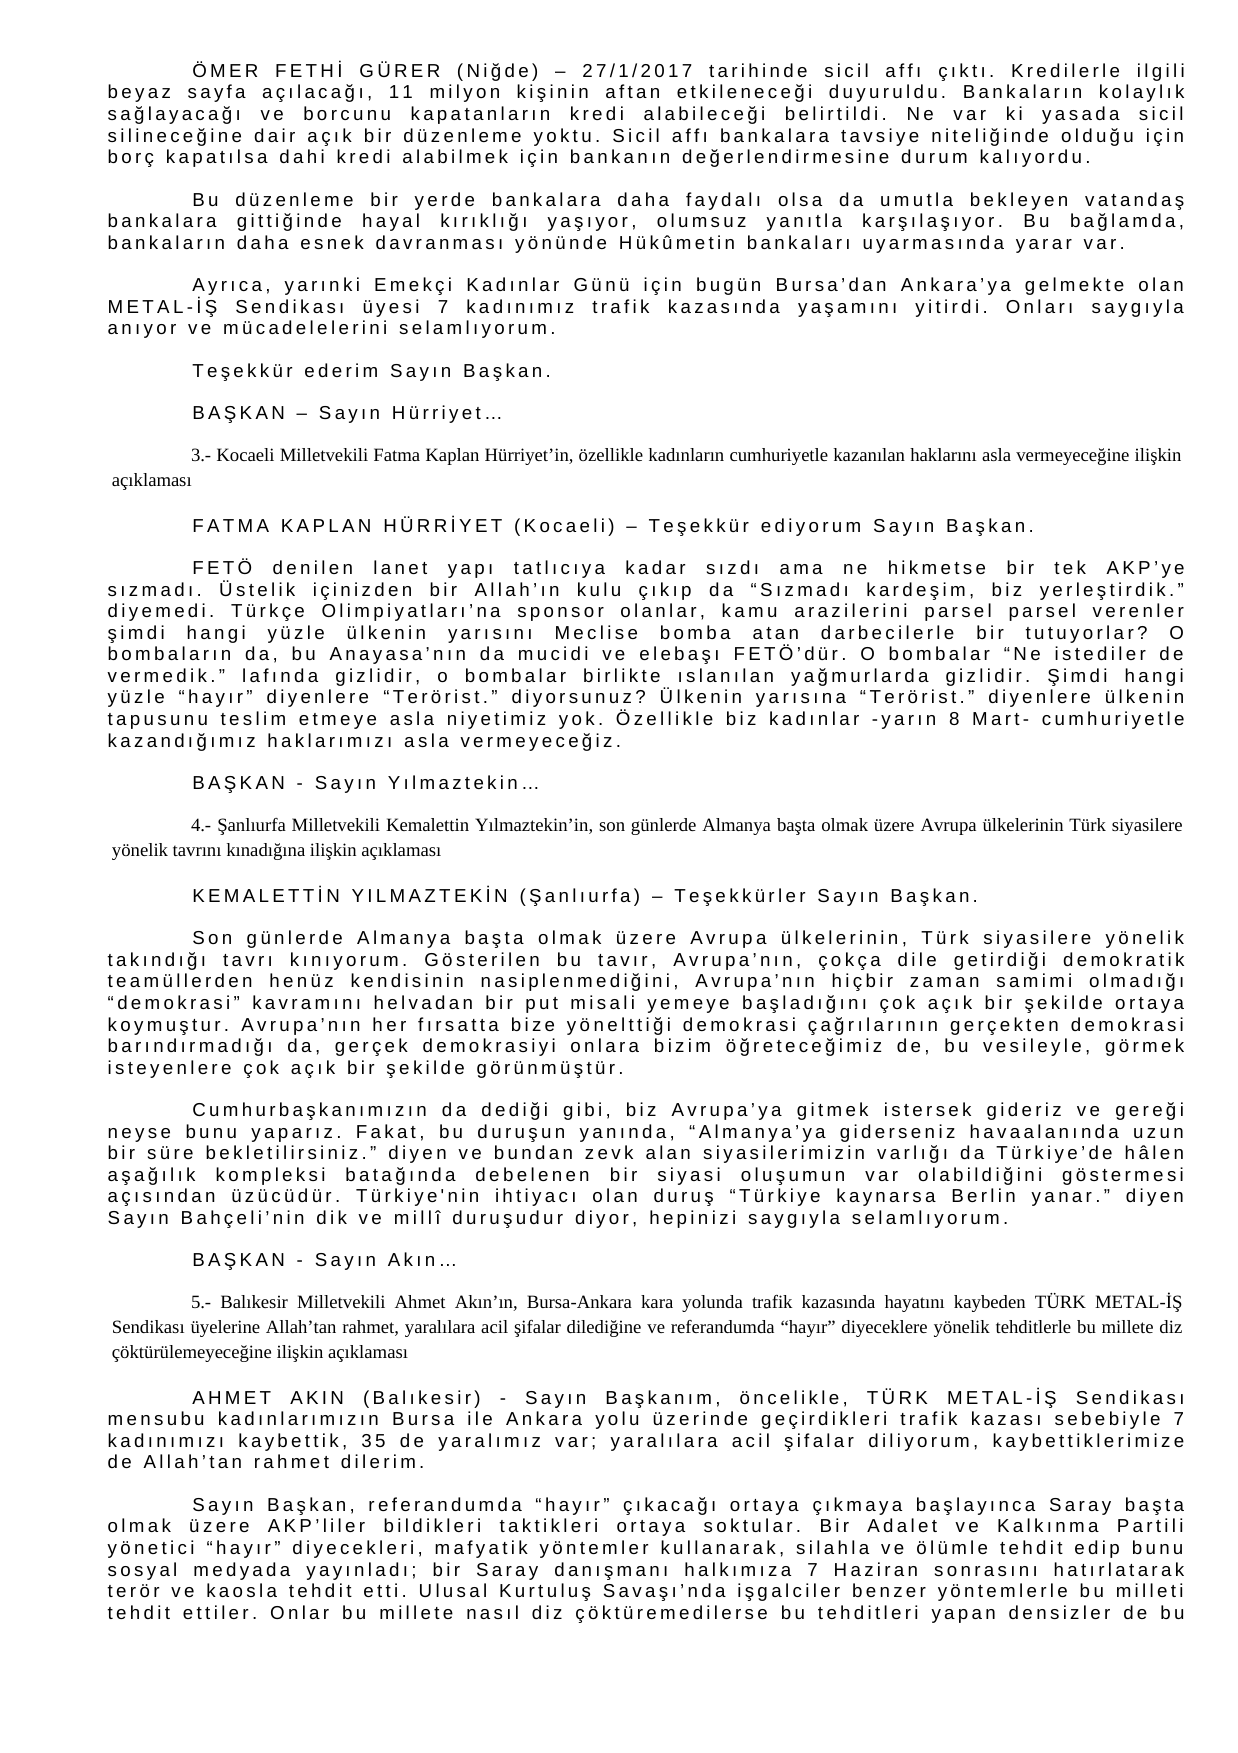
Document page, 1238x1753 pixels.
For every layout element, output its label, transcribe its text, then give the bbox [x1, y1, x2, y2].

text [107, 1494, 1186, 1623]
text 5.- Balıkesir Milletvekili Ahmet Akın’ın, Bursa-Ankara kara yolunda trafik kazasında hayatını kaybeden TÜRK METAL-İŞ Sendikası üyelerine Allah’tan rahmet, yaralılara acil şifalar dilediğine ve referandumda “hayır” diyeceklere yönelik tehditlerle bu millete diz çöktürülemeyeceğine ilişkin açıklaması [112, 1291, 1184, 1363]
text ÖMER FETHİ GÜRER (Niğde) – 27/1/2017 tarihinde sicil affı çıktı. Kredilerle ilgili beyaz sayfa açılacağı, 11 milyon kişinin aftan etkileneceği duyuruldu. Bankaların kolaylık sağlayacağı ve borcunu kapatanların kredi alabileceği belirtildi. Ne var ki yasada sicil silineceğine dair açık bir düzenleme yoktu. Sicil affı bankalara tavsiye niteliğinde olduğu için borç kapatılsa dahi kredi alabilmek için bankanın değerlendirmesine durum kalıyordu. [107, 60, 1186, 167]
text Bu düzenleme bir yerde bankalara daha faydalı olsa da umutla bekleyen vatandaş bankalara gittiğinde hayal kırıklığı yaşıyor, olumsuz yanıtla karşılaşıyor. Bu bağlamda, bankaların daha esnek davranması yönünde Hükûmetin bankaları uyarmasında yarar var. [107, 188, 1186, 253]
text 3.- Kocaeli Milletvekili Fatma Kaplan Hürriyet’in, özellikle kadınların cumhuriyetle kazanılan haklarını asla vermeyeceğine ilişkin açıklaması [112, 444, 1184, 491]
text Son günlerde Almanya başta olmak üzere Avrupa ülkelerinin, Türk siyasilere yönelik takındığı tavrı kınıyorum. Gösterilen bu tavır, Avrupa’nın, çokça dile getirdiği demokratik teamüllerden henüz kendisinin nasiplenmediğini, Avrupa’nın hiçbir zaman samimi olmadığı “demokrasi” kavramını helvadan bir put misali yemeye başladığını çok açık bir şekilde ortaya koymuştur. Avrupa’nın her fırsatta bize yönelttiği demokrasi çağrılarının gerçekten demokrasi barındırmadığı da, gerçek demokrasiyi onlara bizim öğreteceğimiz de, bu vesileyle, görmek isteyenlere çok açık bir şekilde görünmüştür. [107, 927, 1186, 1078]
text Cumhurbaşkanımızın da dediği gibi, biz Avrupa’ya gitmek istersek gideriz ve gereği neyse bunu yaparız. Fakat, bu duruşun yanında, “Almanya’ya giderseniz havaalanında uzun bir süre bekletilirsiniz.” diyen ve bundan zevk alan siyasilerimizin varlığı da Türkiye’de hâlen aşağılık kompleksi batağında debelenen bir siyasi oluşumun var olabildiğini göstermesi açısından üzücüdür. Türkiye'nin ihtiyacı olan duruş “Türkiye kaynarsa Berlin yanar.” diyen Sayın Bahçeli’nin dik ve millî duruşudur diyor, hepinizi saygıyla selamlıyorum. [107, 1099, 1186, 1228]
text FATMA KAPLAN HÜRRİYET (Kocaeli) – Teşekkür ediyorum Sayın Başkan. [107, 514, 1186, 536]
text BAŞKAN – Sayın Hürriyet… [107, 402, 1186, 423]
text Ayrıca, yarınki Emekçi Kadınlar Günü için bugün Bursa’dan Ankara’ya gelmekte olan METAL-İŞ Sendikası üyesi 7 kadınımız trafik kazasında yaşamını yitirdi. Onları saygıyla anıyor ve mücadelelerini selamlıyorum. [107, 274, 1186, 338]
text AHMET AKIN (Balıkesir) - Sayın Başkanım, öncelikle, TÜRK METAL-İŞ Sendikası mensubu kadınlarımızın Bursa ile Ankara yolu üzerinde geçirdikleri trafik kazası sebebiyle 7 kadınımızı kaybettik, 35 de yaralımız var; yaralılara acil şifalar diliyorum, kaybettiklerimize de Allah’tan rahmet dilerim. [107, 1387, 1186, 1473]
text Teşekkür ederim Sayın Başkan. [107, 359, 1186, 381]
text BAŞKAN - Sayın Yılmaztekin… [107, 772, 1186, 793]
text BAŞKAN - Sayın Akın… [107, 1249, 1186, 1271]
text FETÖ denilen lanet yapı tatlıcıya kadar sızdı ama ne hikmetse bir tek AKP’ye sızmadı. Üstelik içinizden bir Allah’ın kulu çıkıp da “Sızmadı kardeşim, biz yerleştirdik.” diyemedi. Türkçe Olimpiyatları’na sponsor olanlar, kamu arazilerini parsel parsel verenler şimdi hangi yüzle ülkenin yarısını Meclise bomba atan darbecilerle bir tutuyorlar? O bombaların da, bu Anayasa’nın da mucidi ve elebaşı FETÖ’dür. O bombalar “Ne istediler de vermedik.” lafında gizlidir, o bombalar birlikte ıslanılan yağmurlarda gizlidir. Şimdi hangi yüzle “hayır” diyenlere “Terörist.” diyorsunuz? Ülkenin yarısına “Terörist.” diyenlere ülkenin tapusunu teslim etmeye asla niyetimiz yok. Özellikle biz kadınlar -yarın 8 Mart- cumhuriyetle kazandığımız haklarımızı asla vermeyeceğiz. [107, 557, 1186, 751]
text 4.- Şanlıurfa Milletvekili Kemalettin Yılmaztekin’in, son günlerde Almanya başta olmak üzere Avrupa ülkelerinin Türk siyasilere yönelik tavrını kınadığına ilişkin açıklaması [112, 814, 1184, 861]
text KEMALETTİN YILMAZTEKİN (Şanlıurfa) – Teşekkürler Sayın Başkan. [107, 885, 1186, 906]
